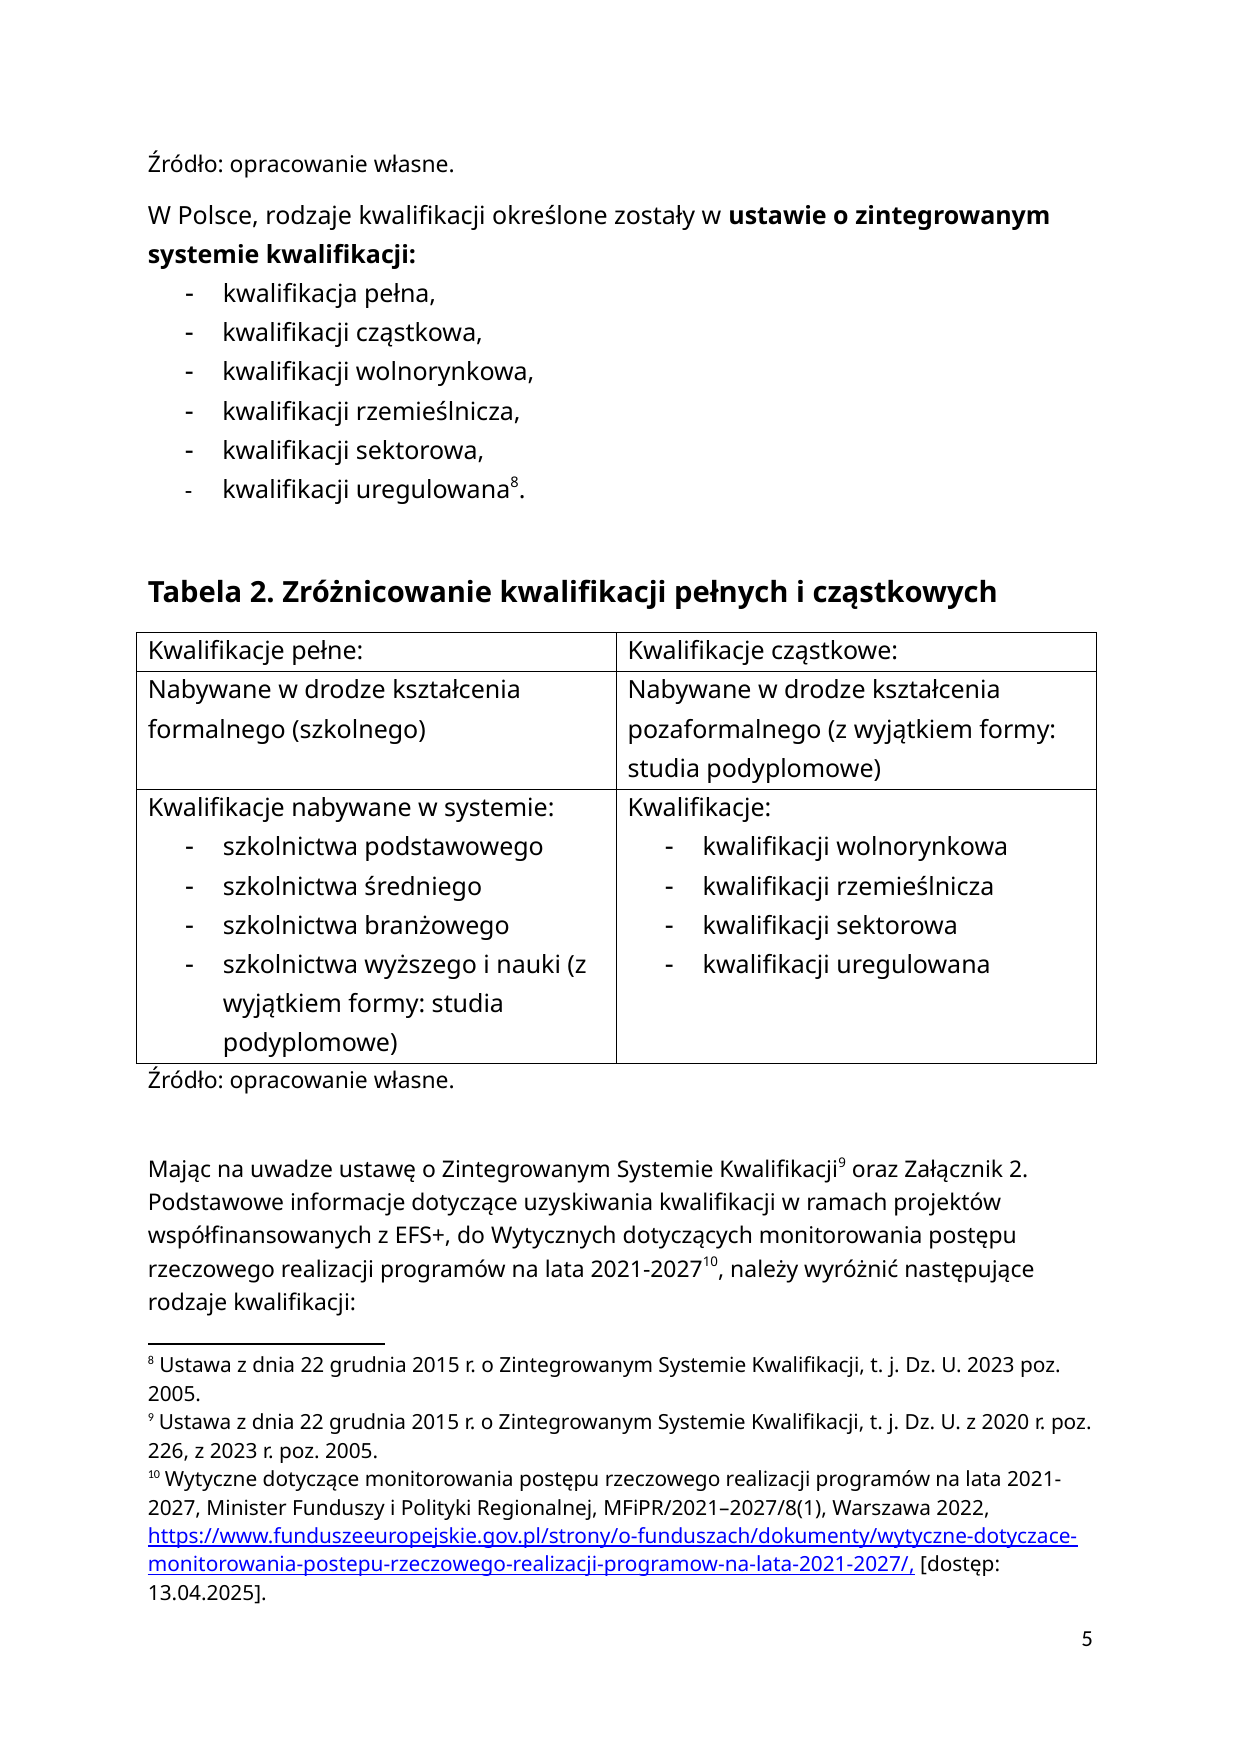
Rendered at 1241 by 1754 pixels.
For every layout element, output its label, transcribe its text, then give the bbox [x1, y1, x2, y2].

table_header Kwalifikacje pełne: [137, 633, 616, 671]
table_cell Kwalifikacje: kwalifikacji wolnorynkowa kwalifikacji rzemieślnicza kwalifikacji sektorowa kwalifikacji uregulowana [617, 790, 1096, 1063]
list kwalifikacji rzemieślnicza, [185, 393, 1093, 427]
text Źródło: opracowanie własne. [148, 148, 1093, 179]
list kwalifikacji sektorowa, [185, 432, 1093, 466]
text W Polsce, rodzaje kwalifikacji określone zostały w ustawie o zintegrowanym systemie kwalifikacji: [148, 197, 1093, 271]
list kwalifikacji wolnorynkowa, [185, 354, 1093, 388]
table_cell Kwalifikacje nabywane w systemie: szkolnictwa podstawowego szkolnictwa średniego szkolnictwa branżowego szkolnictwa wyższego i nauki (z wyjątkiem formy: studia podyplomowe) [137, 790, 616, 1063]
table_header Kwalifikacje cząstkowe: [617, 633, 1096, 671]
table_cell Nabywane w drodze kształcenia formalnego (szkolnego) [137, 672, 616, 789]
text Źródło: opracowanie własne. [148, 1064, 1093, 1096]
list kwalifikacji cząstkowa, [185, 315, 1093, 349]
list kwalifikacji uregulowana. [185, 472, 1093, 506]
text Mając na uwadze ustawę o Zintegrowanym Systemie Kwalifikacji oraz Załącznik 2. Podstawowe informacje dotyczące uzyskiwania kwalifikacji w ramach projektów współfinansowanych z EFS+, do Wytycznych dotyczących monitorowania postępu rzeczowego realizacji programów na lata 2021-2027, należy wyróżnić następujące rodzaje kwalifikacji: [148, 1153, 1093, 1317]
text Tabela 2. Zróżnicowanie kwalifikacji pełnych i cząstkowych [148, 571, 1093, 611]
table_cell Nabywane w drodze kształcenia pozaformalnego (z wyjątkiem formy: studia podyplomowe) [617, 672, 1096, 789]
list kwalifikacja pełna, [185, 276, 1093, 310]
